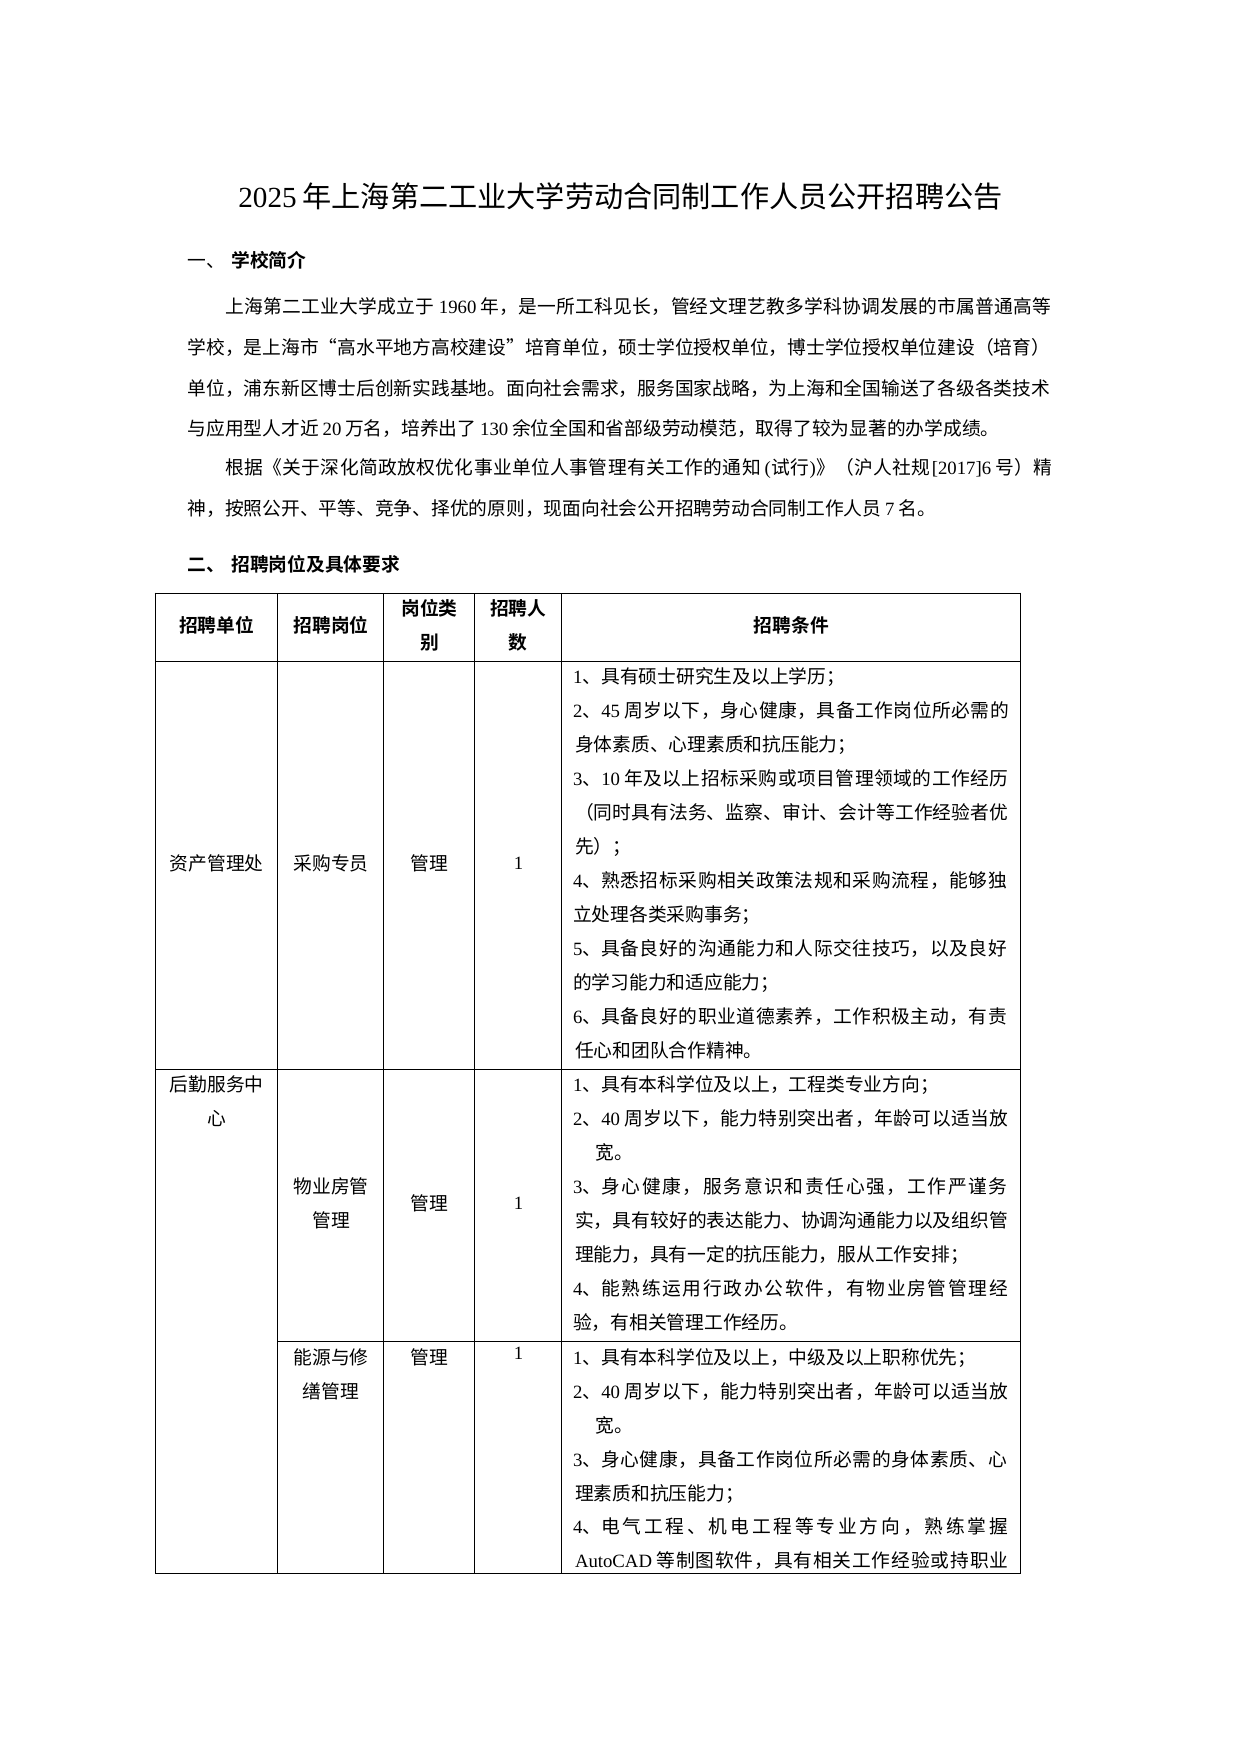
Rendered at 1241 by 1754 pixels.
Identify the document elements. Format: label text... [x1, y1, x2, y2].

table_cell 后勤服务中心 [156, 1070, 277, 1573]
text 2025年上海第二工业大学劳动合同制工作人员公开招聘公告 [187, 162, 1053, 227]
table_header 岗位类别 [384, 594, 474, 661]
table_header 招聘人数 [475, 594, 561, 661]
table_cell 物业房管 管理 [278, 1070, 383, 1341]
table_cell 1 [475, 662, 561, 1069]
text 上海第二工业大学成立于1960年，是一所工科见长，管经文理艺教多学科协调发展的市属普通高等学校，是上海市“高水平地方高校建设”培育单位，硕士学位授权单位，博士学位授权单位建设（培育）单位，浦东新区博士后创新实践基地。面向社会需求，服务国家战略，为上海和全国输送了各级各类技术与应用型人才近20万名，培养出了130余位全国和省部级劳动模范，取得了较为显著的办学成绩。 [187, 289, 1053, 444]
table_cell 具有本科学位及以上，工程类专业方向； 40周岁以下，能力特别突出者，年龄可以适当放宽。 身心健康，服务意识和责任心强，工作严谨务实，具有较好的表达能力、协调沟通能力以及组织管理能力，具有一定的抗压能力，服从工作安排； 能熟练运用行政办公软件，有物业房管管理经验，有相关管理工作经历。 [562, 1070, 1020, 1341]
table_header 招聘条件 [562, 594, 1020, 661]
table_cell 1 [475, 1342, 561, 1573]
table_cell 管理 [384, 1070, 474, 1341]
list 招聘岗位及具体要求 [187, 547, 1053, 579]
table_header 招聘单位 [156, 594, 277, 661]
table_cell 管理 [384, 1342, 474, 1573]
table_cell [562, 1342, 1020, 1573]
table_cell 具有硕士研究生及以上学历； 45周岁以下，身心健康，具备工作岗位所必需的身体素质、心理素质和抗压能力； 10年及以上招标采购或项目管理领域的工作经历（同时具有法务、监察、审计、会计等工作经验者优先）； 熟悉招标采购相关政策法规和采购流程，能够独立处理各类采购事务； 具备良好的沟通能力和人际交往技巧，以及良好的学习能力和适应能力； 具备良好的职业道德素养，工作积极主动，有责任心和团队合作精神。 [562, 662, 1020, 1069]
list 学校简介 [187, 243, 1053, 276]
table_cell 采购专员 [278, 662, 383, 1069]
table_header 招聘岗位 [278, 594, 383, 661]
table_cell 管理 [384, 662, 474, 1069]
table_cell 资产管理处 [156, 662, 277, 1069]
table_cell 能源与修缮管理 [278, 1342, 383, 1573]
table_cell 1 [475, 1070, 561, 1341]
text 根据《关于深化简政放权优化事业单位人事管理有关工作的通知(试行)》（沪人社规[2017]6号）精神，按照公开、平等、竞争、择优的原则，现面向社会公开招聘劳动合同制工作人员7名。 [187, 450, 1053, 523]
